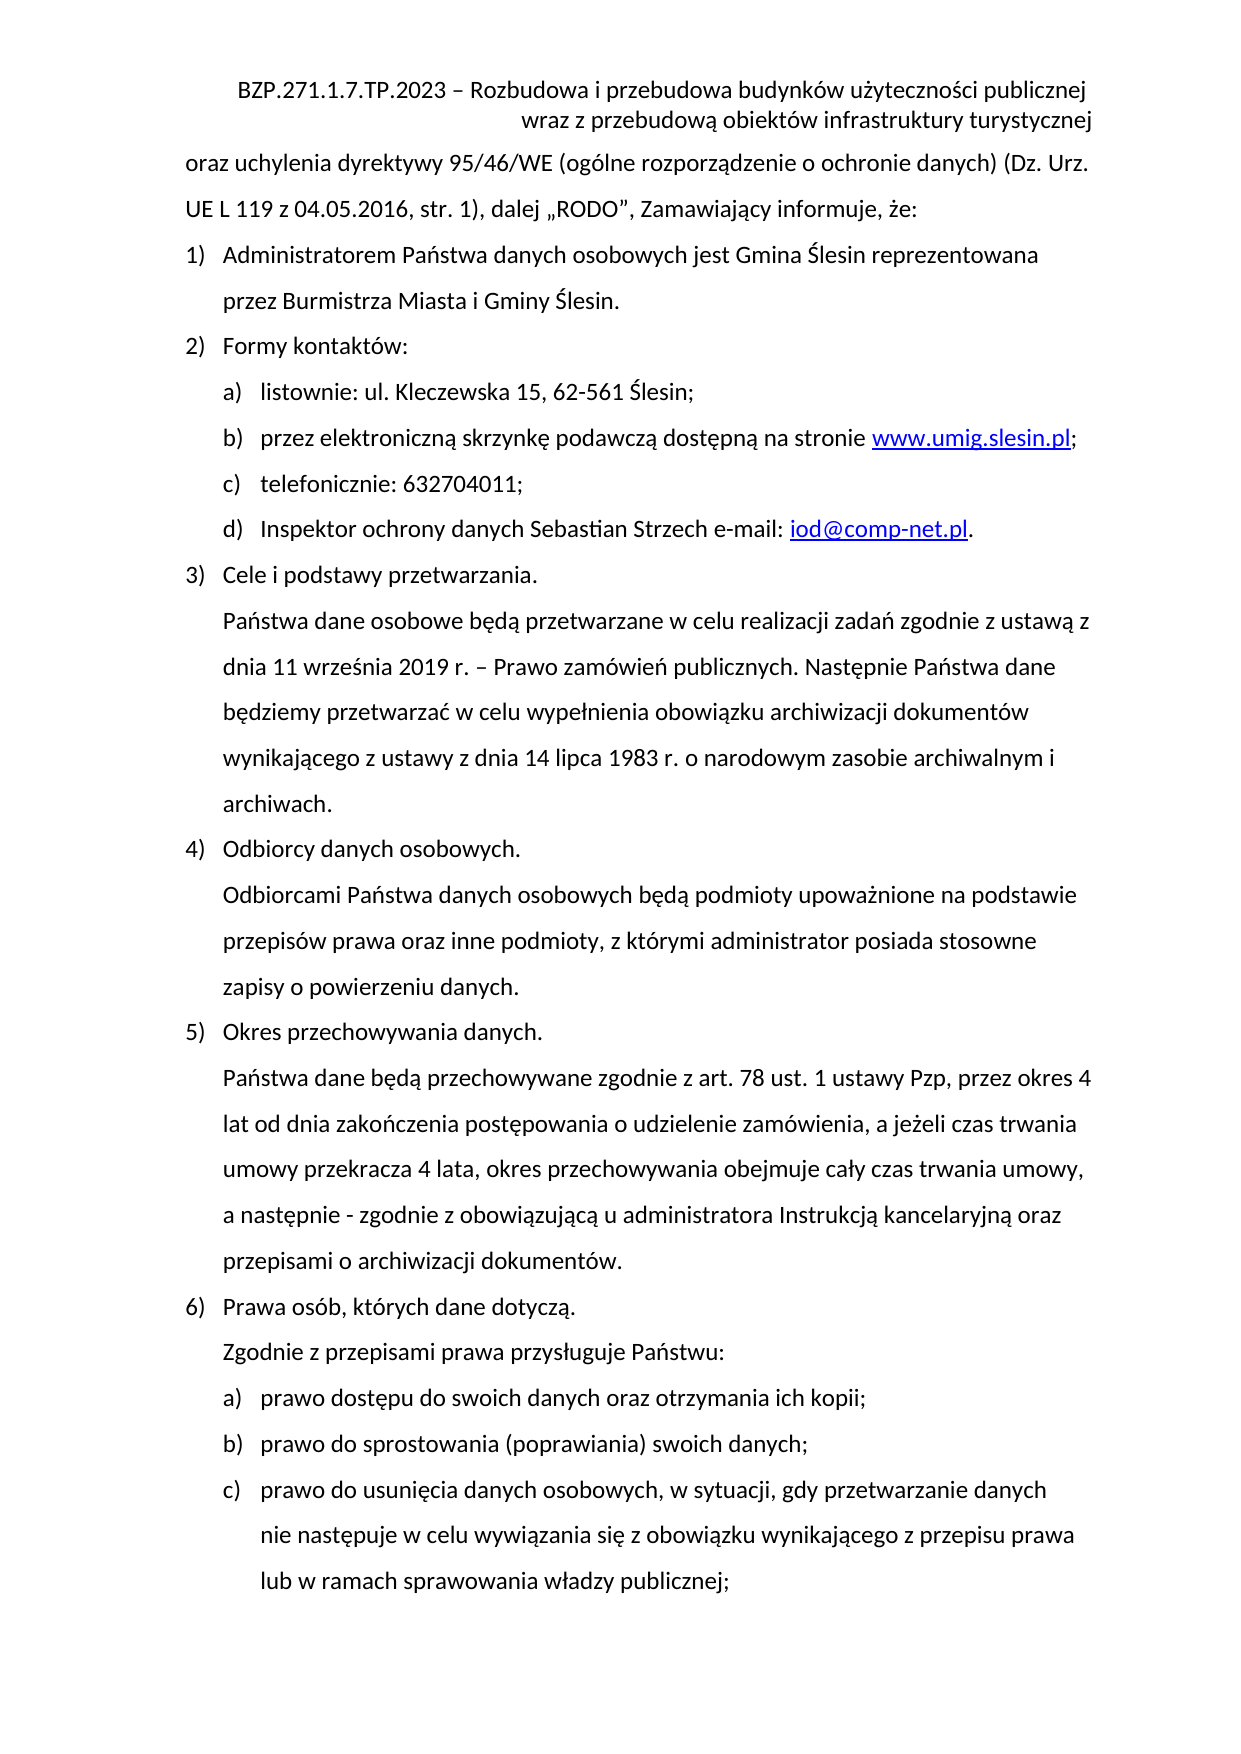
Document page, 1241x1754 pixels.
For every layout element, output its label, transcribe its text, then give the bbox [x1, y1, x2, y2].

list Zgodnie z przepisami prawa przysługuje Państwu: [223, 1337, 1093, 1367]
list prawo do usunięcia danych osobowych, w sytuacji, gdy przetwarzanie danych nie następuje w celu wywiązania się z obowiązku wynikającego z przepisu prawa lub w ramach sprawowania władzy publicznej; [223, 1474, 1093, 1596]
list prawo do sprostowania (poprawiania) swoich danych; [223, 1428, 1093, 1458]
list Formy kontaktów: [185, 331, 1093, 361]
list telefonicznie: 632704011; [223, 468, 1093, 498]
list Państwa dane osobowe będą przetwarzane w celu realizacji zadań zgodnie z ustawą z dnia 11 września 2019 r. – Prawo zamówień publicznych. Następnie Państwa dane będziemy przetwarzać w celu wypełnienia obowiązku archiwizacji dokumentów wynikającego z ustawy z dnia 14 lipca 1983 r. o narodowym zasobie archiwalnym i archiwach. [223, 605, 1093, 818]
list Odbiorcami Państwa danych osobowych będą podmioty upoważnione na podstawie przepisów prawa oraz inne podmioty, z którymi administrator posiada stosowne zapisy o powierzeniu danych. [223, 879, 1093, 1001]
list Okres przechowywania danych. [185, 1016, 1093, 1047]
list listownie: ul. Kleczewska 15, 62-561 Ślesin; [223, 376, 1093, 407]
list Inspektor ochrony danych Sebastian Strzech e-mail: iod@comp-net.pl. [223, 513, 1093, 544]
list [185, 148, 1093, 224]
list Administratorem Państwa danych osobowych jest Gmina Ślesin reprezentowana przez Burmistrza Miasta i Gminy Ślesin. [185, 239, 1093, 315]
list przez elektroniczną skrzynkę podawczą dostępną na stronie www.umig.slesin.pl; [223, 422, 1093, 452]
list Prawa osób, których dane dotyczą. [185, 1291, 1093, 1321]
list prawo dostępu do swoich danych oraz otrzymania ich kopii; [223, 1382, 1093, 1413]
list Odbiorcy danych osobowych. [185, 833, 1093, 864]
list Cele i podstawy przetwarzania. [185, 559, 1093, 590]
list Państwa dane będą przechowywane zgodnie z art. 78 ust. 1 ustawy Pzp, przez okres 4 lat od dnia zakończenia postępowania o udzielenie zamówienia, a jeżeli czas trwania umowy przekracza 4 lata, okres przechowywania obejmuje cały czas trwania umowy, a następnie - zgodnie z obowiązującą u administratora Instrukcją kancelaryjną oraz przepisami o archiwizacji dokumentów. [223, 1062, 1093, 1276]
